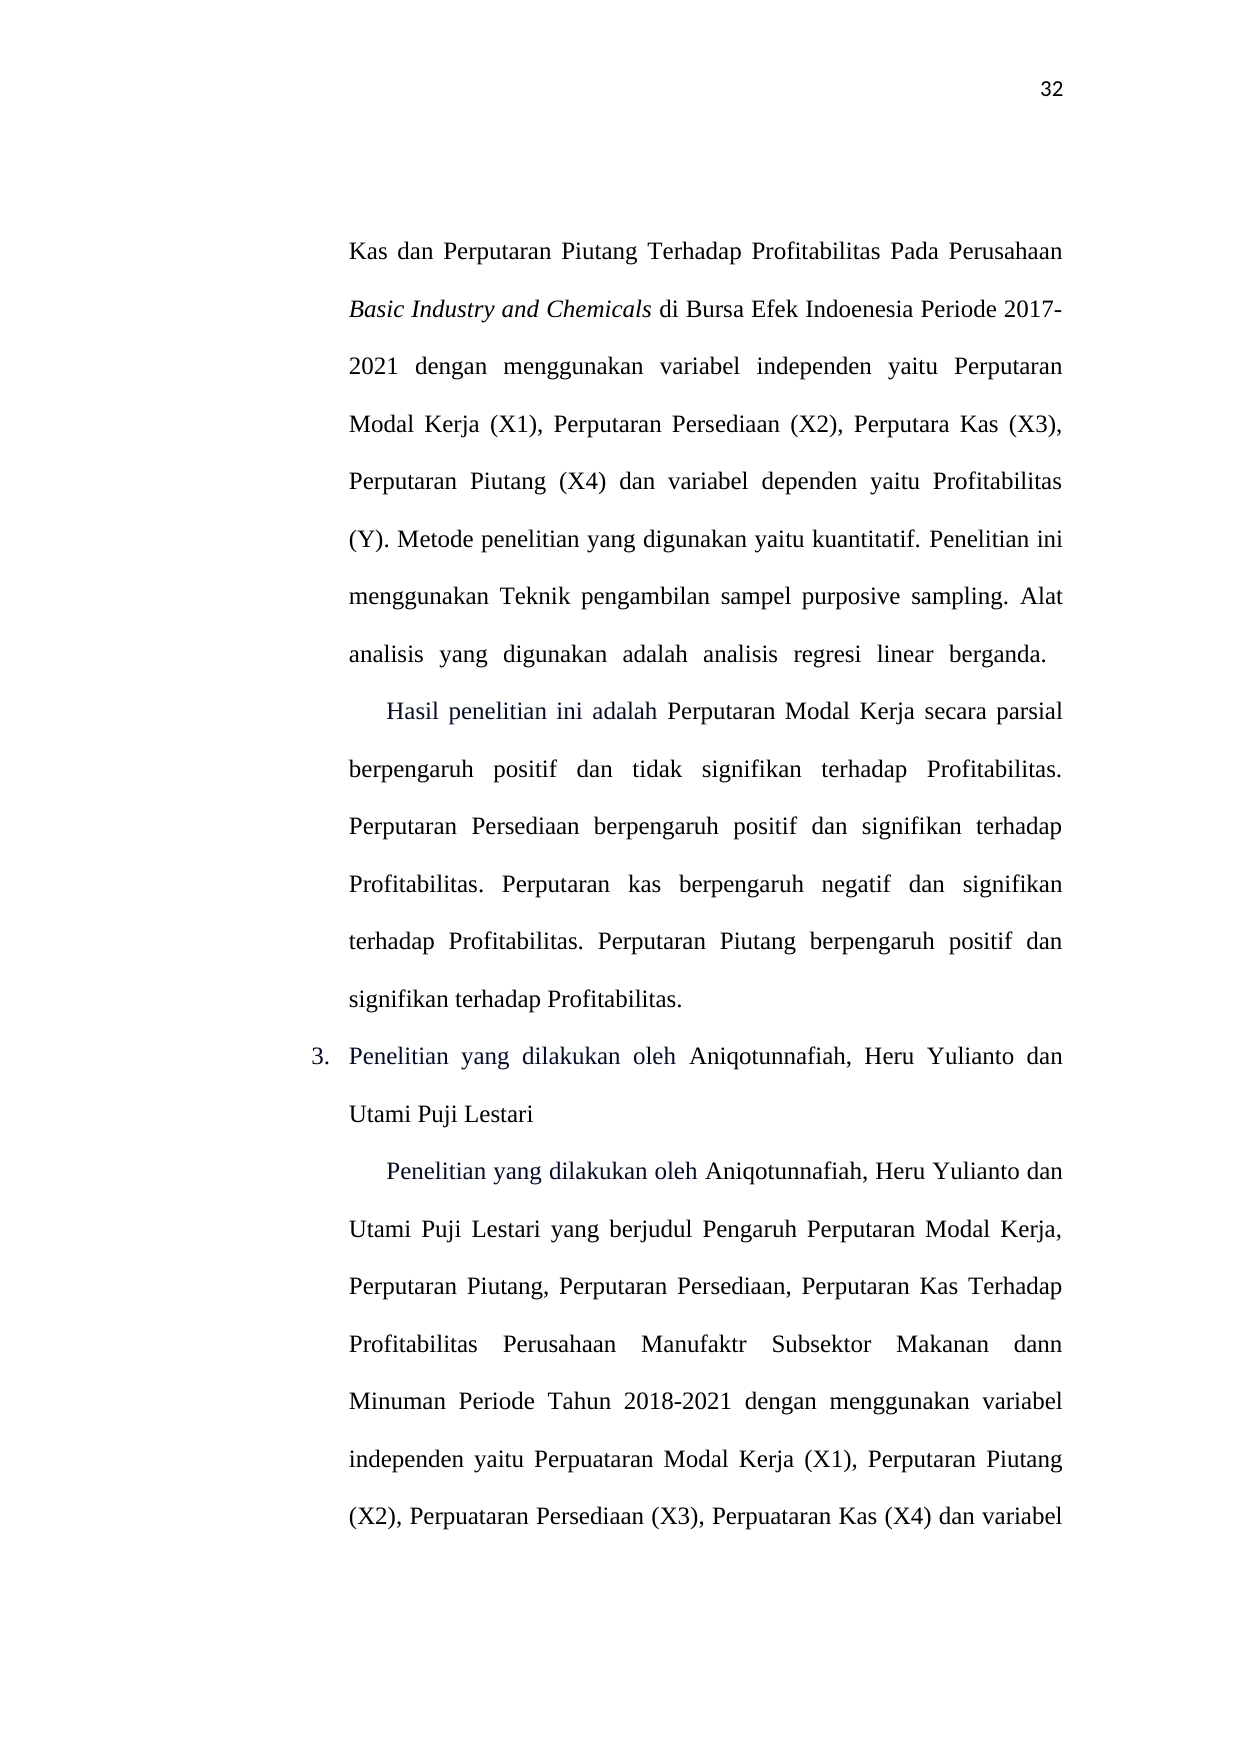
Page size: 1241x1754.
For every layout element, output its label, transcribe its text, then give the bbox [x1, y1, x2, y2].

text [349, 1156, 1063, 1530]
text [349, 236, 1063, 1012]
list Penelitian yang dilakukan oleh Aniqotunnafiah, Heru Yulianto dan Utami Puji Lestari [311, 1041, 1063, 1127]
